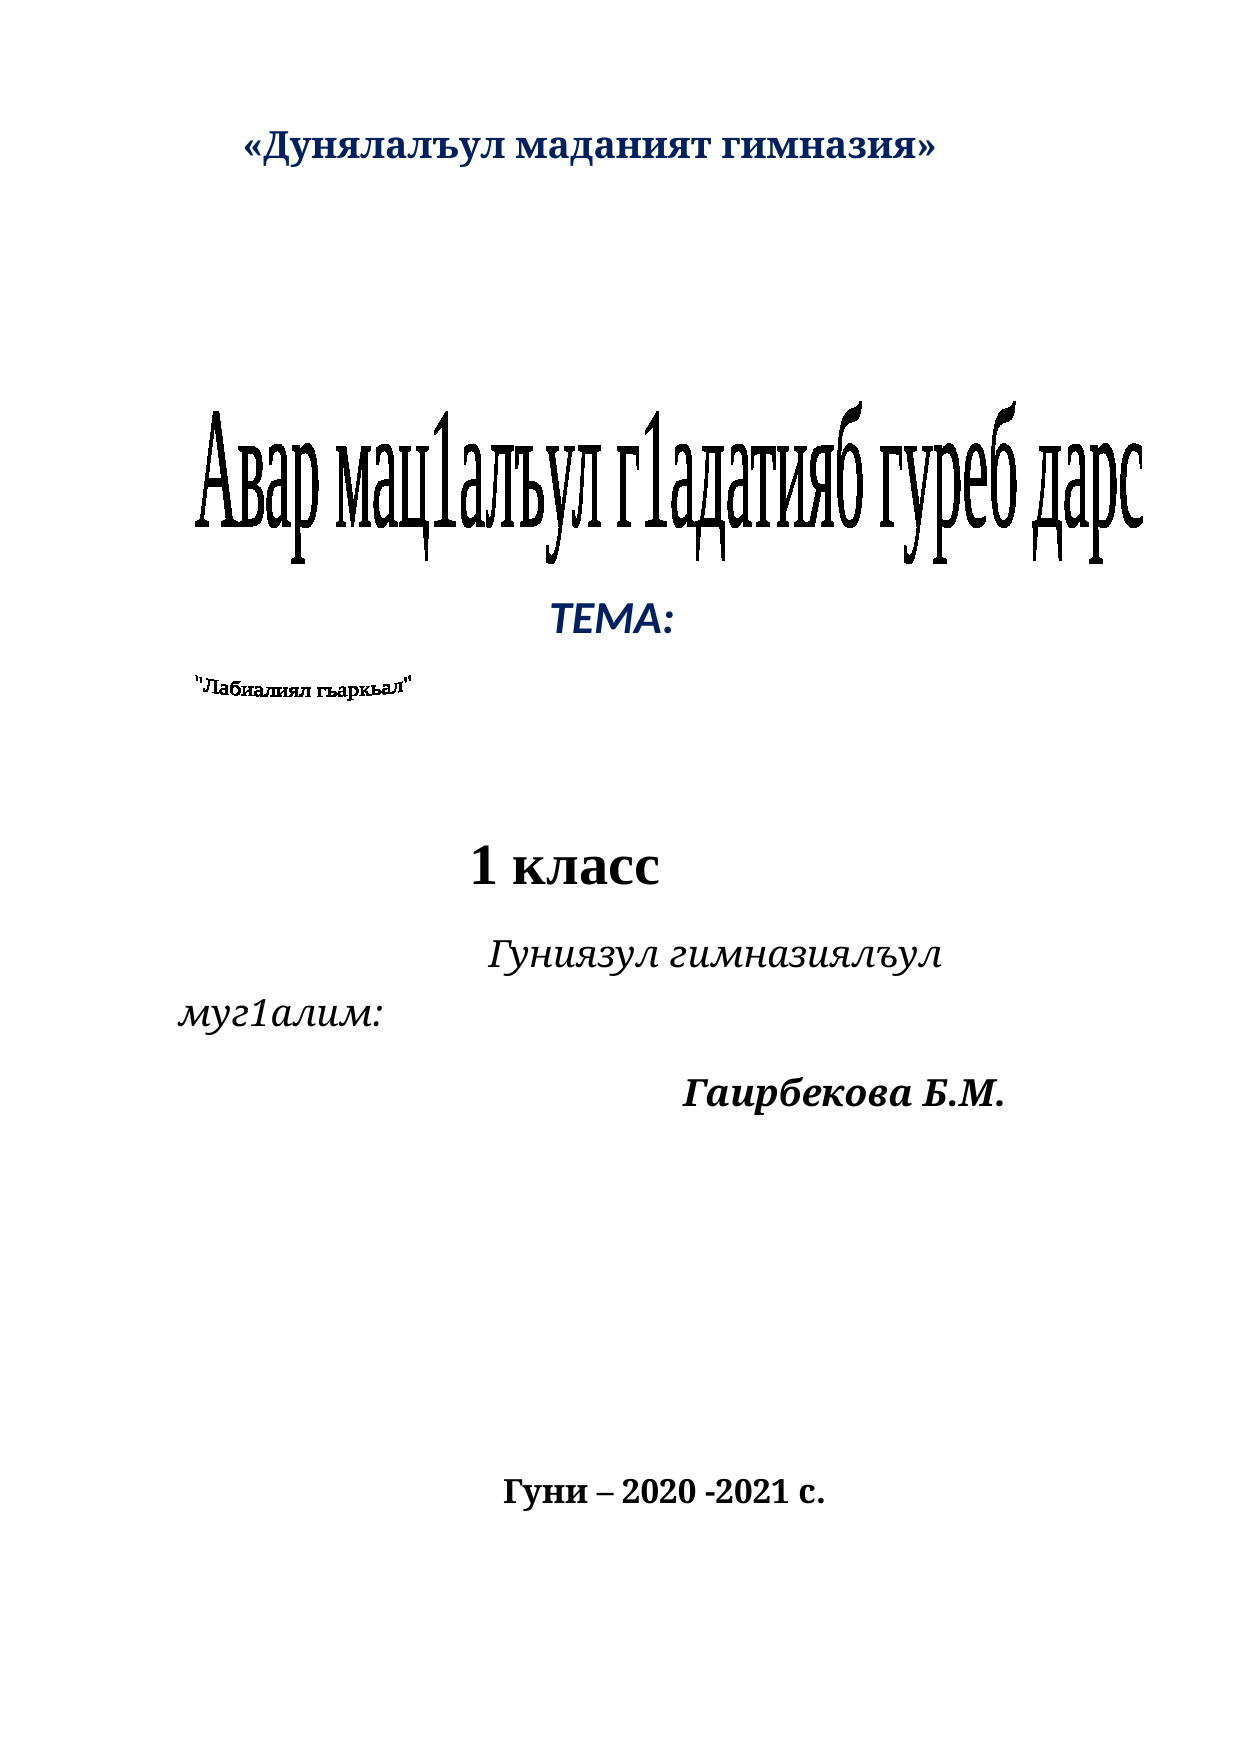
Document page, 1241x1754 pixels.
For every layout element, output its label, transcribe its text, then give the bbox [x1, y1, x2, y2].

text 1 класс [177, 830, 1152, 897]
text «Дунялалъул маданият гимназия» [177, 118, 1152, 169]
text ТЕМА: [177, 589, 1152, 645]
text Гуниязул гимназиялъул муг1алим: [177, 928, 1152, 1037]
text Гаирбекова Б.М. [177, 1066, 1152, 1117]
text Гуни – 2020 -2021 с. [177, 1468, 1152, 1513]
